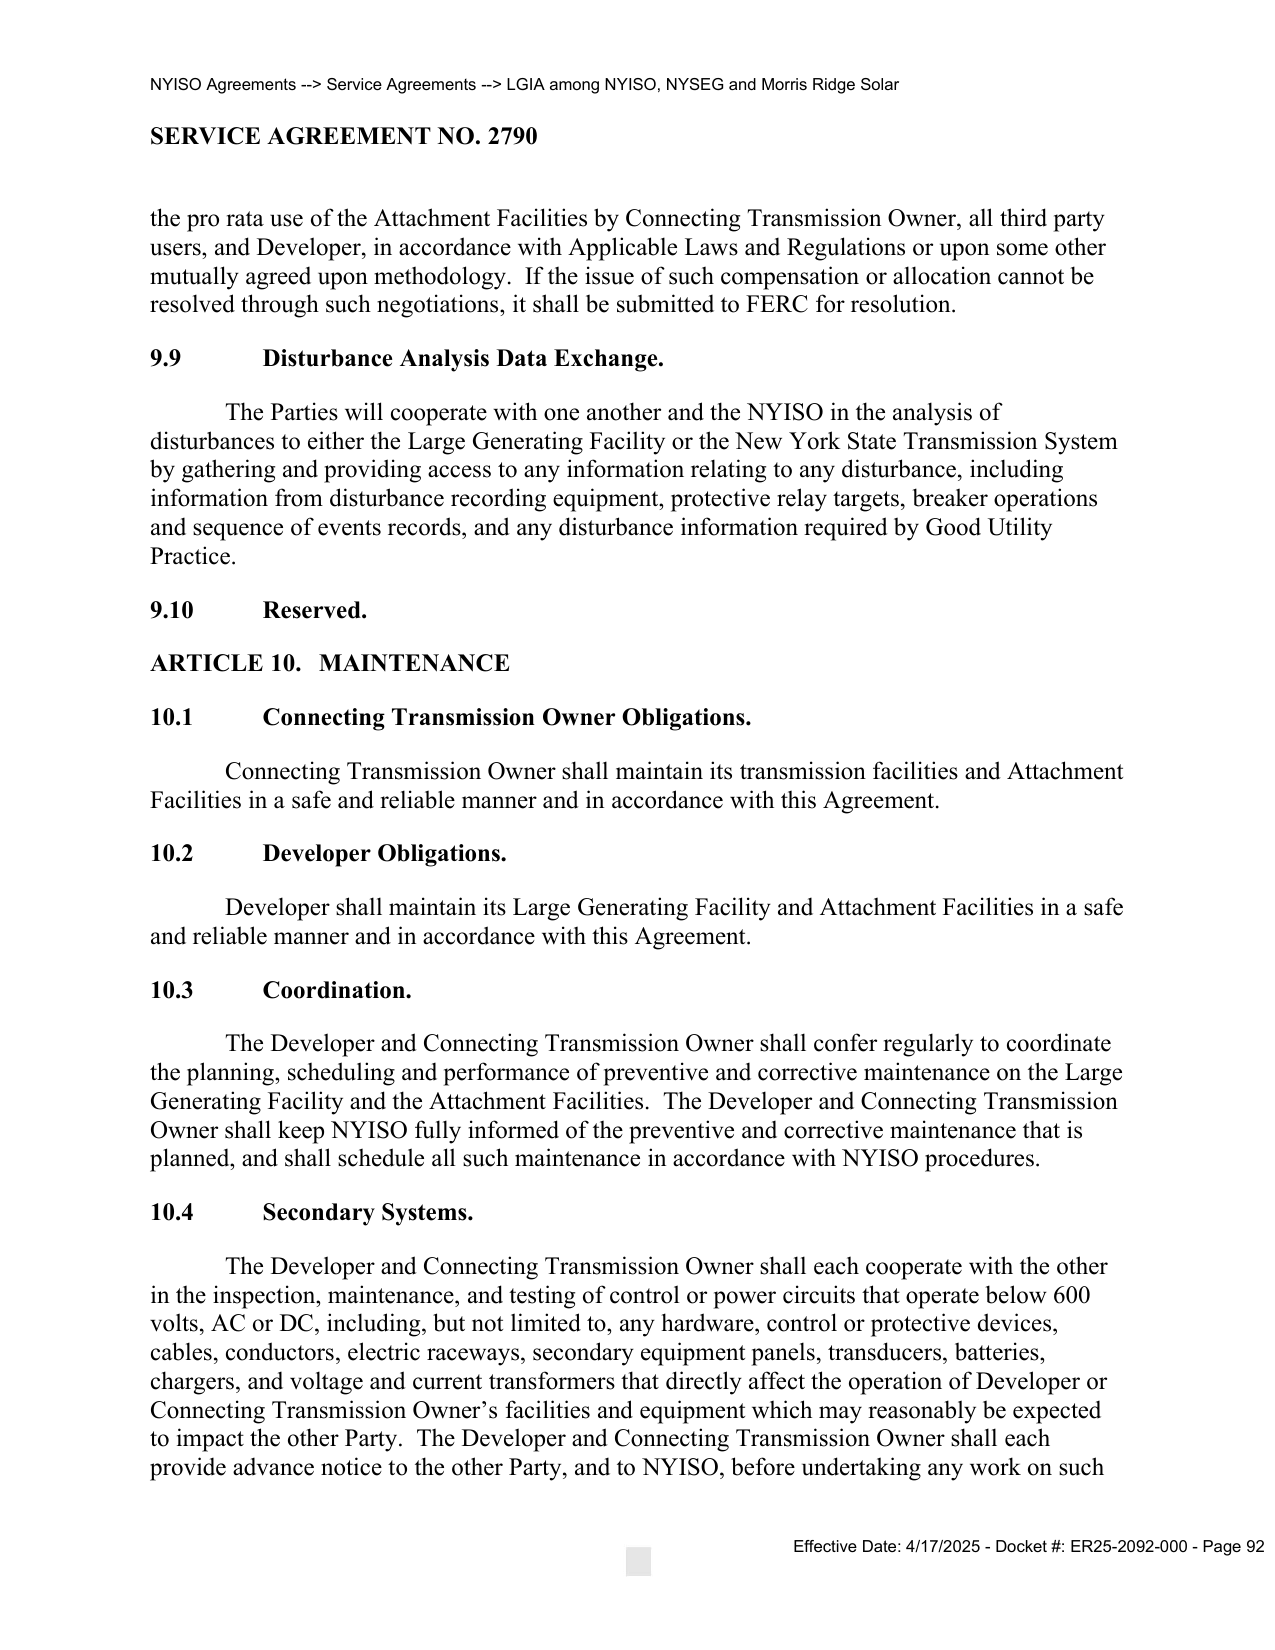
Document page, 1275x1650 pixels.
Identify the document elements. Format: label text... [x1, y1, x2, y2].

list The Developer and Connecting Transmission Owner shall confer regularly to coordinate the planning, scheduling and performance of preventive and corrective maintenance on the Large Generating Facility and the Attachment Facilities. The Developer and Connecting Transmission Owner shall keep NYISO fully informed of the preventive and corrective maintenance that is planned, and shall schedule all such maintenance in accordance with NYISO procedures. [150, 1029, 1264, 1173]
list 10.2 Developer Obligations. [150, 839, 1264, 868]
list 10.1 Connecting Transmission Owner Obligations. [150, 703, 1264, 731]
list 10.3 Coordination. [150, 975, 1264, 1004]
list the pro rata use of the Attachment Facilities by Connecting Transmission Owner, all third party users, and Developer, in accordance with Applicable Laws and Regulations or upon some other mutually agreed upon methodology. If the issue of such compensation or allocation cannot be resolved through such negotiations, it shall be submitted to FERC for resolution. [150, 204, 1264, 319]
list Developer shall maintain its Large Generating Facility and Attachment Facilities in a safe and reliable manner and in accordance with this Agreement. [150, 893, 1264, 950]
list Connecting Transmission Owner shall maintain its transmission facilities and Attachment Facilities in a safe and reliable manner and in accordance with this Agreement. [150, 756, 1264, 814]
list 10.4 Secondary Systems. [150, 1198, 1264, 1226]
list The Parties will cooperate with one another and the NYISO in the analysis of disturbances to either the Large Generating Facility or the New York State Transmission System by gathering and providing access to any information relating to any disturbance, including information from disturbance recording equipment, protective relay targets, breaker operations and sequence of events records, and any disturbance information required by Good Utility Practice. [150, 397, 1264, 570]
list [150, 1251, 1264, 1481]
list ARTICLE 10. MAINTENANCE [150, 649, 1264, 678]
list 9.10 Reserved. [150, 595, 1264, 624]
list 9.9 Disturbance Analysis Data Exchange. [150, 344, 1264, 372]
picture [623, 1544, 653, 1578]
list SERVICE AGREEMENT NO. 2790 [150, 121, 1264, 150]
